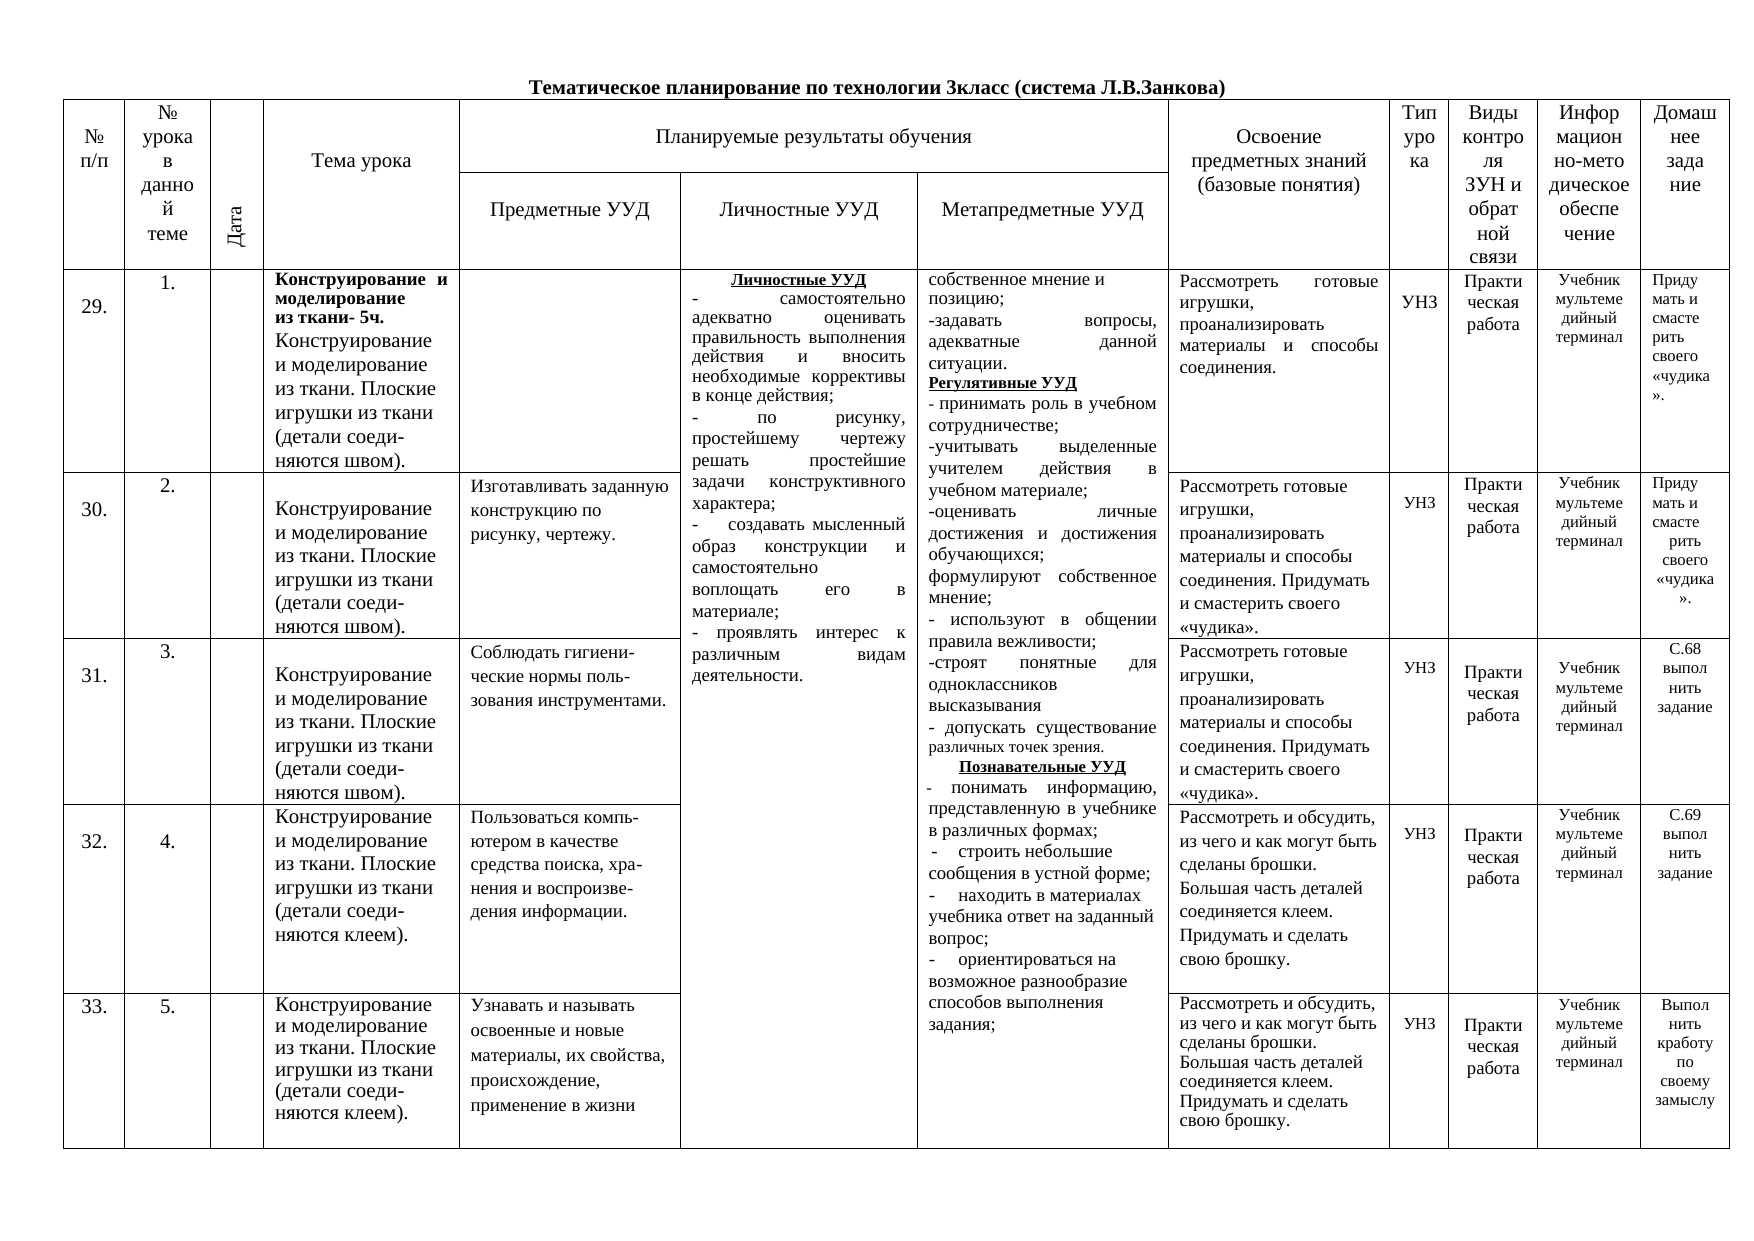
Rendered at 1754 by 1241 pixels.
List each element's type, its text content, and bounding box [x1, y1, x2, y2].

table_cell Рассмотреть и обсудить, из чего и как могут быть сделаны брошки. Большая часть деталей соединяется клеем. Придумать и сделать свою брошку. [1169, 994, 1389, 1148]
table_header Тип урока [1390, 100, 1448, 268]
table_cell Рассмотреть и обсудить, из чего и как могут быть сделаны брошки. Большая часть деталей соединяется клеем. Придумать и сделать свою брошку. [1169, 805, 1389, 993]
table_cell УНЗ [1390, 805, 1448, 993]
table_cell Приду мать и смасте рить своего «чудика». [1641, 270, 1729, 472]
table_cell Приду мать и смасте рить своего «чудика». [1641, 473, 1729, 638]
table_cell 29. [64, 270, 124, 472]
table_header Домашнее зада ние [1641, 100, 1729, 268]
table_cell Практическая работа [1449, 473, 1537, 638]
table_header № урока в данной теме [125, 100, 210, 268]
table_header Планируемые результаты обучения [460, 100, 1168, 172]
table_cell собственное мнение и позицию; -задавать вопросы, адекватные данной ситуации. Регулятивные УУД - принимать роль в учебном сотрудничестве; -учитывать выделенные учителем действия в учебном материале; -оценивать личные достижения и достижения обучающихся; формулируют собственное мнение; - используют в общении правила вежливости; -строят понятные для одноклассников высказывания - допускать существование различных точек зрения. Познавательные УУД - понимать информацию, представленную в учебнике в различных формах; - строить небольшие сообщения в устной форме; - находить в материалах учебника ответ на заданный вопрос; - ориентироваться на возможное разнообразие способов выполнения задания; [918, 270, 1168, 1148]
table_cell Предметные УУД [460, 173, 680, 268]
table_cell Конструирование и моделирование из ткани. Плоские игрушки из ткани (детали соединяются клеем). [264, 994, 459, 1148]
table_cell Практическая работа [1449, 994, 1537, 1148]
table_cell [211, 270, 263, 472]
table_cell Конструирование и моделирование из ткани. Плоские игрушки из ткани (детали соединяются швом). [264, 639, 459, 804]
table_cell Конструирование и моделирование из ткани. Плоские игрушки из ткани (детали соединяются швом). [264, 473, 459, 638]
table_cell Рассмотреть готовые игрушки, проанализировать материалы и способы соединения. Придумать и смастерить своего «чудика». [1169, 639, 1389, 804]
table_cell Выпол нить кработу по своему замыслу [1641, 994, 1729, 1148]
table_cell Узнавать и называть освоенные и новые материалы, их свойства, происхождение, применение в жизни [460, 994, 680, 1148]
table_header Дата [211, 100, 263, 268]
table_cell [211, 994, 263, 1148]
table_cell Практическая работа [1449, 270, 1537, 472]
table_cell С.68 выпол нить задание [1641, 639, 1729, 804]
table_cell 30. [64, 473, 124, 638]
table_cell [460, 270, 680, 472]
table_cell [211, 805, 263, 993]
table_header № п/п [64, 100, 124, 268]
table_cell Конструирование и моделирование из ткани- 5ч. Конструирование и моделирование из ткани. Плоские игрушки из ткани (детали соединяются швом). [264, 270, 459, 472]
table_header Виды контро ля ЗУН и обрат ной связи [1449, 100, 1537, 268]
table_cell [211, 473, 263, 638]
table_cell 3. [125, 639, 210, 804]
table_cell УНЗ [1390, 270, 1448, 472]
table_cell 5. [125, 994, 210, 1148]
table_header Инфор мацион но-мето дическое обеспе чение [1538, 100, 1640, 268]
table_header Тема урока [264, 100, 459, 268]
table_cell Учебник мультеме дийный терминал [1538, 639, 1640, 804]
table_cell Личностные УУД [681, 173, 917, 268]
table_cell Конструирование и моделирование из ткани. Плоские игрушки из ткани (детали соединяются клеем). [264, 805, 459, 993]
table_cell УНЗ [1390, 473, 1448, 638]
table_cell С.69 выпол нить задание [1641, 805, 1729, 993]
table_cell Соблюдать гигиенические нормы пользования инструментами. [460, 639, 680, 804]
table_cell 4. [125, 805, 210, 993]
table_cell УНЗ [1390, 639, 1448, 804]
table_cell Учебник мультеме дийный терминал [1538, 270, 1640, 472]
table_cell Рассмотреть готовые игрушки, проанализировать материалы и способы соединения. [1169, 270, 1389, 472]
table_cell Личностные УУД - самостоятельно адекватно оценивать правильность выполнения действия и вносить необходимые коррективы в конце действия; - по рисунку, простейшему чертежу решать простейшие задачи конструктивного характера; - создавать мысленный образ конструкции и самостоятельно воплощать его в материале; - проявлять интерес к различным видам деятельности. [681, 270, 917, 1148]
table_cell Практическая работа [1449, 805, 1537, 993]
table_cell УНЗ [1390, 994, 1448, 1148]
table_cell 31. [64, 639, 124, 804]
table_cell 32. [64, 805, 124, 993]
table_cell 2. [125, 473, 210, 638]
table_cell Пользоваться компьютером в качестве средства поиска, хранения и воспроизведения информации. [460, 805, 680, 993]
table_cell Учебник мультеме дийный терминал [1538, 994, 1640, 1148]
table_cell [211, 639, 263, 804]
text Тематическое планирование по технологии 3класс (система Л.В.Занкова) [75, 75, 1679, 99]
table_cell Изготавливать заданную конструкцию по рисунку, чертежу. [460, 473, 680, 638]
table_cell Рассмотреть готовые игрушки, проанализировать материалы и способы соединения. Придумать и смастерить своего «чудика». [1169, 473, 1389, 638]
table_header Освоение предметных знаний (базовые понятия) [1169, 100, 1389, 268]
table_cell 33. [64, 994, 124, 1148]
table_cell Учебник мультеме дийный терминал [1538, 473, 1640, 638]
table_cell Практическая работа [1449, 639, 1537, 804]
table_cell Учебник мультеме дийный терминал [1538, 805, 1640, 993]
table_cell 1. [125, 270, 210, 472]
table_cell Метапредметные УУД [918, 173, 1168, 268]
